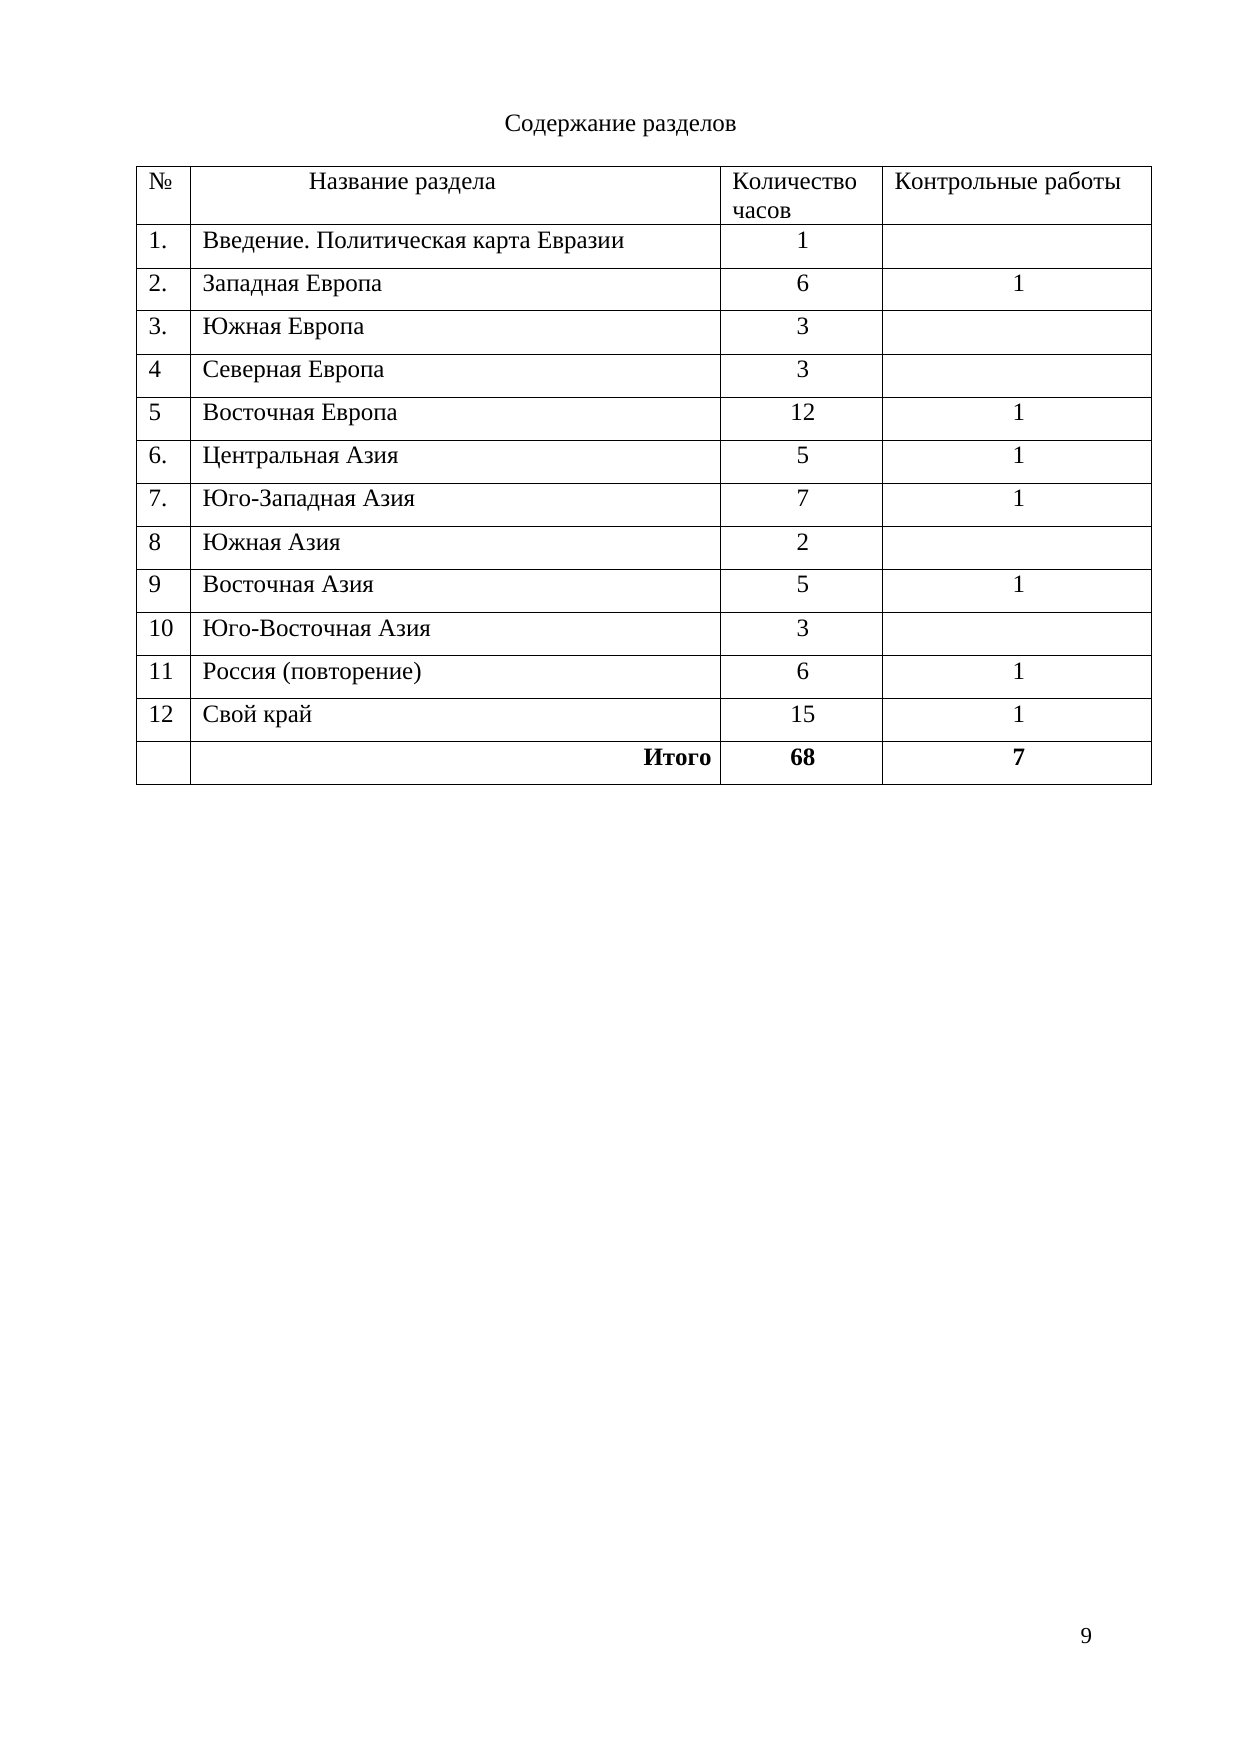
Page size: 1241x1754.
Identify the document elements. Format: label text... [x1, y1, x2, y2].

table_cell [883, 355, 1151, 397]
table_cell 1 [883, 656, 1151, 698]
table_cell 1 [883, 699, 1151, 741]
table_cell [883, 311, 1151, 353]
table_cell 7 [721, 484, 882, 526]
table_cell Центральная Азия [191, 441, 720, 483]
table_cell 2. [137, 269, 190, 310]
table_cell [137, 742, 190, 784]
table_cell 1 [883, 484, 1151, 526]
table_cell Восточная Азия [191, 570, 720, 612]
table_cell 4 [137, 355, 190, 397]
table_cell 1 [883, 398, 1151, 439]
table_cell 10 [137, 613, 190, 655]
table_cell 3 [721, 311, 882, 353]
table_header Количество часов [721, 167, 882, 224]
table_cell Восточная Европа [191, 398, 720, 439]
table_cell 11 [137, 656, 190, 698]
table_cell 12 [721, 398, 882, 439]
table_cell Свой край [191, 699, 720, 741]
table_cell Юго-Западная Азия [191, 484, 720, 526]
table_cell 5 [721, 441, 882, 483]
table_header № [137, 167, 190, 224]
table_cell Итого [191, 742, 720, 784]
table_cell 1 [721, 225, 882, 267]
table_cell 6 [721, 656, 882, 698]
table_cell Юго-Восточная Азия [191, 613, 720, 655]
table_cell Западная Европа [191, 269, 720, 310]
text Содержание разделов [184, 108, 1056, 137]
table_cell 5 [721, 570, 882, 612]
table_cell 3 [721, 355, 882, 397]
table_cell 1 [883, 269, 1151, 310]
table_cell 6. [137, 441, 190, 483]
table_cell 3. [137, 311, 190, 353]
table_cell [883, 225, 1151, 267]
table_cell 3 [721, 613, 882, 655]
table_cell 7 [883, 742, 1151, 784]
table_cell [883, 527, 1151, 569]
table_header Название раздела [191, 167, 720, 224]
table_cell 12 [137, 699, 190, 741]
table_cell 68 [721, 742, 882, 784]
table_cell 6 [721, 269, 882, 310]
table_cell 15 [721, 699, 882, 741]
table_cell 9 [137, 570, 190, 612]
table_header Контрольные работы [883, 167, 1151, 224]
table_cell 5 [137, 398, 190, 439]
table_cell Введение. Политическая карта Евразии [191, 225, 720, 267]
table_cell Южная Азия [191, 527, 720, 569]
table_cell 7. [137, 484, 190, 526]
table_cell 1 [883, 570, 1151, 612]
table_cell 8 [137, 527, 190, 569]
table_cell 1 [883, 441, 1151, 483]
table_cell 2 [721, 527, 882, 569]
table_cell 1. [137, 225, 190, 267]
table_cell Россия (повторение) [191, 656, 720, 698]
table_cell Южная Европа [191, 311, 720, 353]
table_cell [883, 613, 1151, 655]
table_cell Северная Европа [191, 355, 720, 397]
